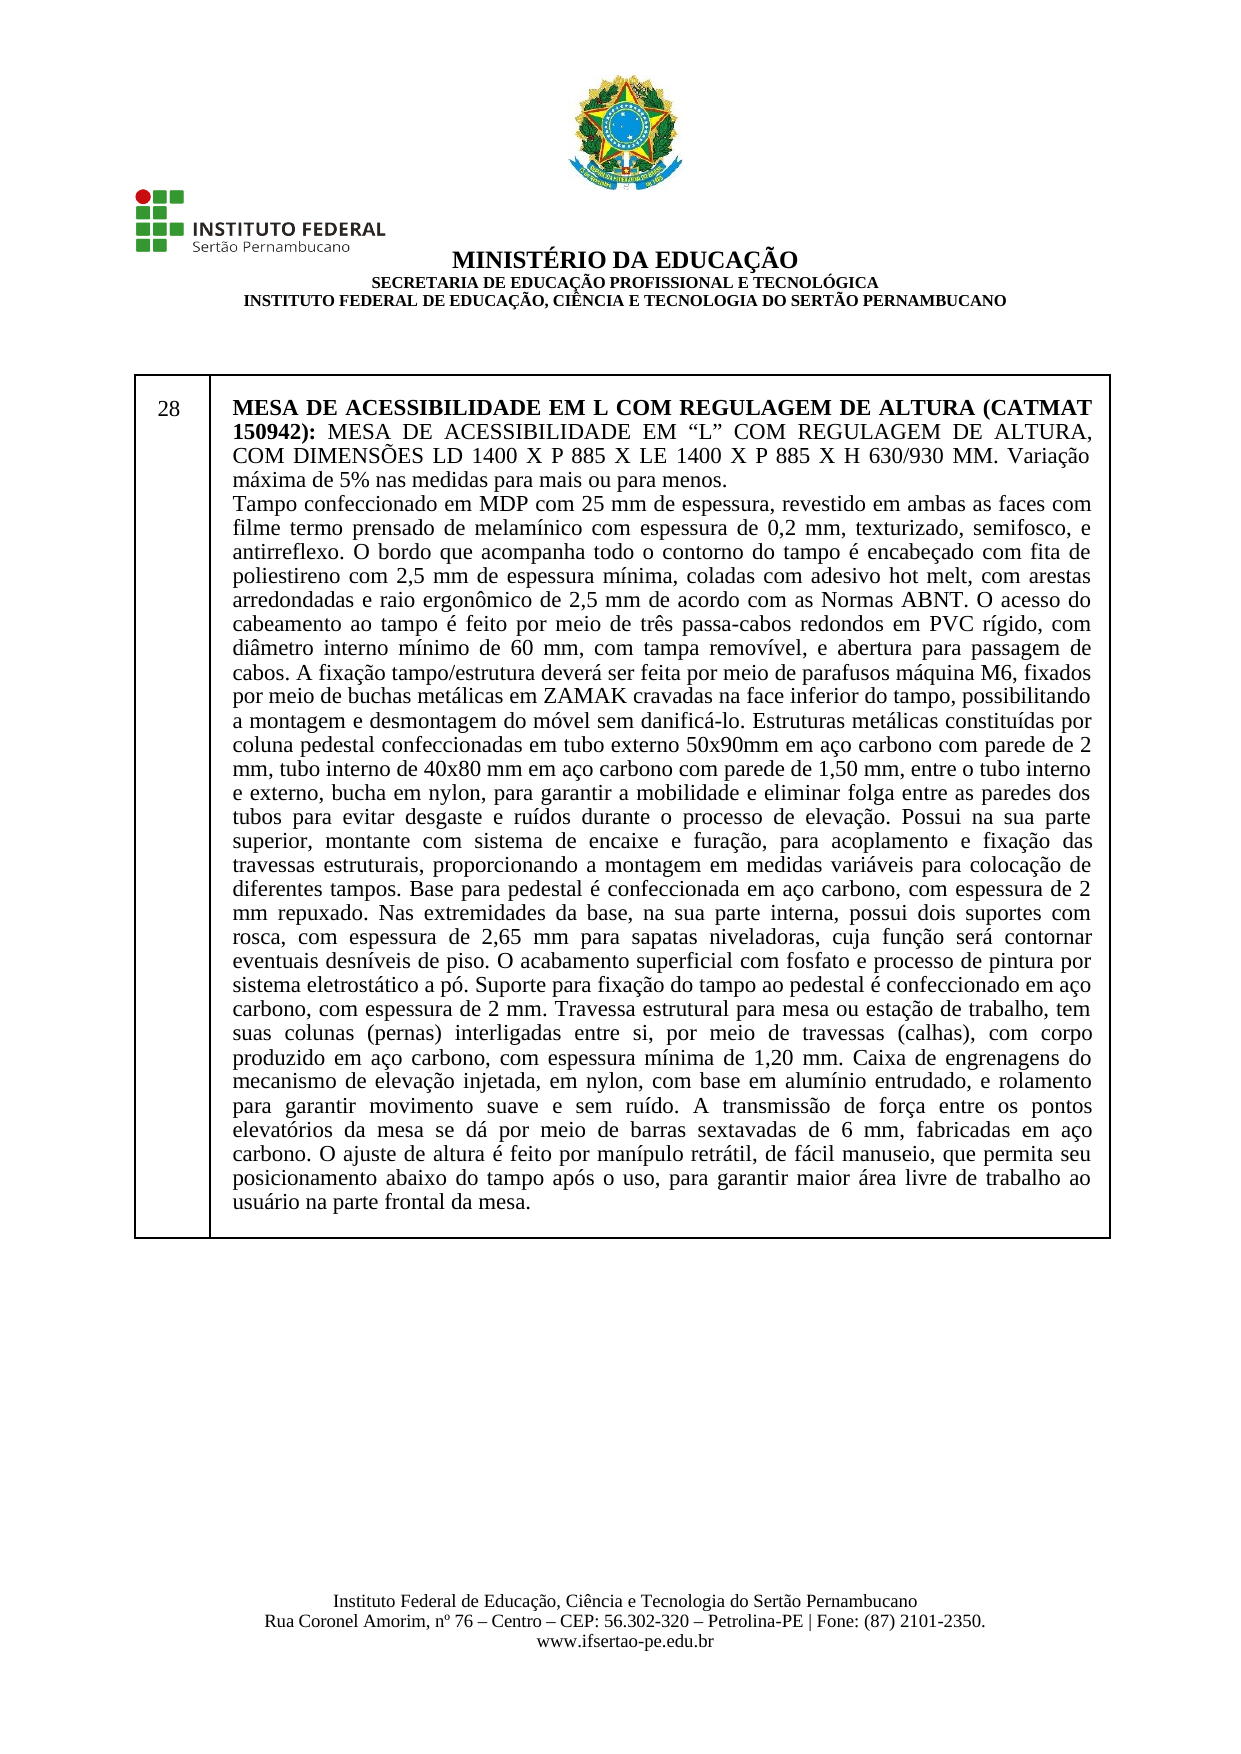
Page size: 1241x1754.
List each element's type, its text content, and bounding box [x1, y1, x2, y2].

picture [135, 189, 386, 252]
picture [568, 75, 683, 190]
table_header MESA DE ACESSIBILIDADE EM L COM REGULAGEM DE ALTURA (CATMAT 150942): MESA DE ACESSIBILIDADE EM “L” COM REGULAGEM DE ALTURA, COM DIMENSÕES LD 1400 X P 885 X LE 1400 X P 885 X H 630/930 MM. Variação máxima de 5% nas medidas para mais ou para menos. Tampo confeccionado em MDP com 25 mm de espessura, revestido em ambas as faces com filme termo prensado de melamínico com espessura de 0,2 mm, texturizado, semifosco, e antirreflexo. O bordo que acompanha todo o contorno do tampo é encabeçado com fita de poliestireno com 2,5 mm de espessura mínima, coladas com adesivo hot melt, com arestas arredondadas e raio ergonômico de 2,5 mm de acordo com as Normas ABNT. O acesso do cabeamento ao tampo é feito por meio de três passa-cabos redondos em PVC rígido, com diâmetro interno mínimo de 60 mm, com tampa removível, e abertura para passagem de cabos. A fixação tampo/estrutura deverá ser feita por meio de parafusos máquina M6, fixados por meio de buchas metálicas em ZAMAK cravadas na face inferior do tampo, possibilitando a montagem e desmontagem do móvel sem danificá-lo. Estruturas metálicas constituídas por coluna pedestal confeccionadas em tubo externo 50x90mm em aço carbono com parede de 2 mm, tubo interno de 40x80 mm em aço carbono com parede de 1,50 mm, entre o tubo interno e externo, bucha em nylon, para garantir a mobilidade e eliminar folga entre as paredes dos tubos para evitar desgaste e ruídos durante o processo de elevação. Possui na sua parte superior, montante com sistema de encaixe e furação, para acoplamento e fixação das travessas estruturais, proporcionando a montagem em medidas variáveis para colocação de diferentes tampos. Base para pedestal é confeccionada em aço carbono, com espessura de 2 mm repuxado. Nas extremidades da base, na sua parte interna, possui dois suportes com rosca, com espessura de 2,65 mm para sapatas niveladoras, cuja função será contornar eventuais desníveis de piso. O acabamento superficial com fosfato e processo de pintura por sistema eletrostático a pó. Suporte para fixação do tampo ao pedestal é confeccionado em aço carbono, com espessura de 2 mm. Travessa estrutural para mesa ou estação de trabalho, tem suas colunas (pernas) interligadas entre si, por meio de travessas (calhas), com corpo produzido em aço carbono, com espessura mínima de 1,20 mm. Caixa de engrenagens do mecanismo de elevação injetada, em nylon, com base em alumínio entrudado, e rolamento para garantir movimento suave e sem ruído. A transmissão de força entre os pontos elevatórios da mesa se dá por meio de barras sextavadas de 6 mm, fabricadas em aço carbono. O ajuste de altura é feito por manípulo retrátil, de fácil manuseio, que permita seu posicionamento abaixo do tampo após o uso, para garantir maior área livre de trabalho ao usuário na parte frontal da mesa. [211, 376, 1109, 1237]
table_header 28 [136, 376, 209, 1237]
